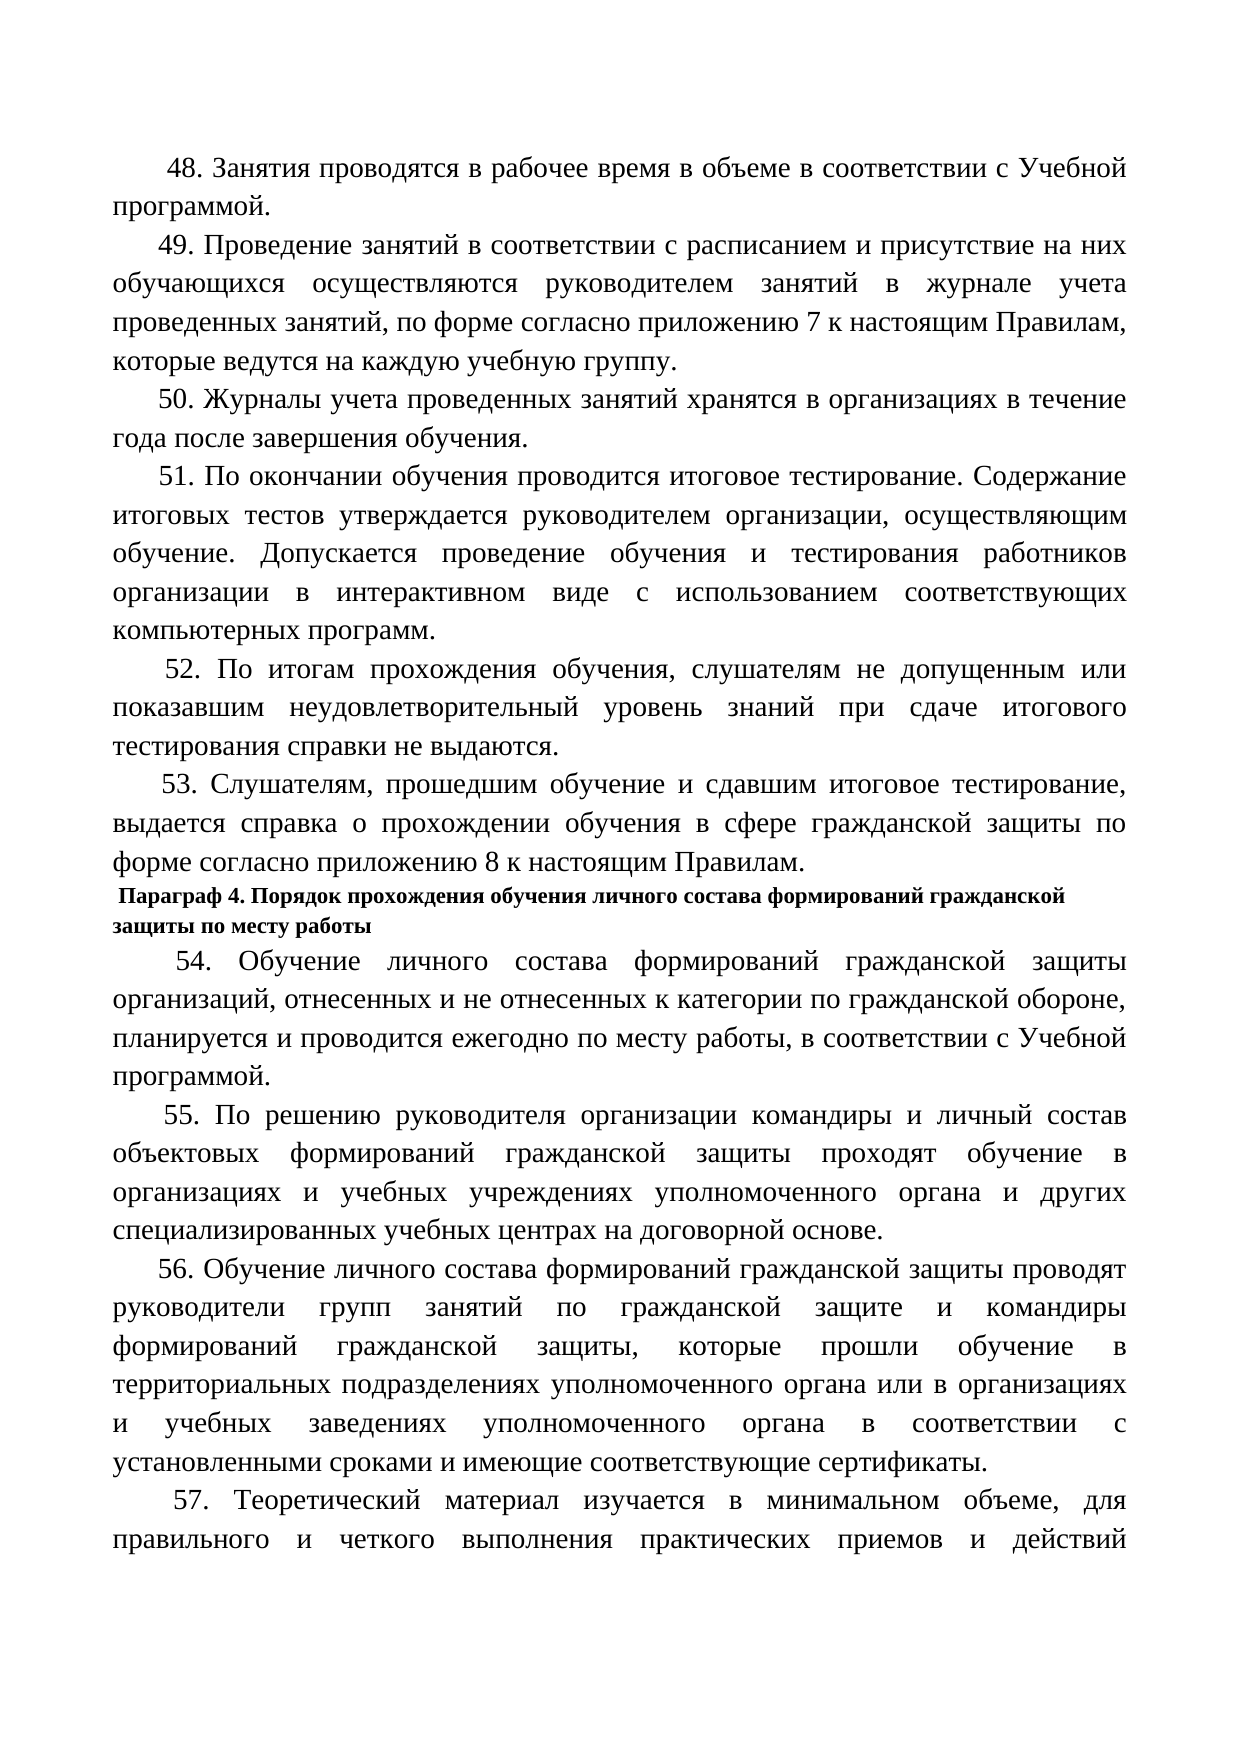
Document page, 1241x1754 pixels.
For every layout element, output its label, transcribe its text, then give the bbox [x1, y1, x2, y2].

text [112, 1482, 1128, 1554]
text 55. По решению руководителя организации командиры и личный состав объектовых формирований гражданской защиты проходят обучение в организациях и учебных учреждениях уполномоченного органа и других специализированных учебных центрах на договорной основе. [112, 1097, 1128, 1246]
text 54. Обучение личного состава формирований гражданской защиты организаций, отнесенных и не отнесенных к категории по гражданской обороне, планируется и проводится ежегодно по месту работы, в соответствии с Учебной программой. [112, 943, 1128, 1092]
text 48. Занятия проводятся в рабочее время в объеме в соответствии с Учебной программой. [112, 150, 1128, 222]
text 56. Обучение личного состава формирований гражданской защиты проводят руководители групп занятий по гражданской защите и командиры формирований гражданской защиты, которые прошли обучение в территориальных подразделениях уполномоченного органа или в организациях и учебных заведениях уполномоченного органа в соответствии с установленными сроками и имеющие соответствующие сертификаты. [112, 1251, 1128, 1477]
text 52. По итогам прохождения обучения, слушателям не допущенным или показавшим неудовлетворительный уровень знаний при сдаче итогового тестирования справки не выдаются. [112, 651, 1128, 762]
text Параграф 4. Порядок прохождения обучения личного состава формирований гражданской защиты по месту работы [112, 882, 1128, 939]
text 53. Слушателям, прошедшим обучение и сдавшим итоговое тестирование, выдается справка о прохождении обучения в сфере гражданской защиты по форме согласно приложению 8 к настоящим Правилам. [112, 767, 1128, 877]
text 49. Проведение занятий в соответствии с расписанием и присутствие на них обучающихся осуществляются руководителем занятий в журнале учета проведенных занятий, по форме согласно приложению 7 к настоящим Правилам, которые ведутся на каждую учебную группу. [112, 227, 1128, 376]
text 50. Журналы учета проведенных занятий хранятся в организациях в течение года после завершения обучения. [112, 381, 1128, 453]
text 51. По окончании обучения проводится итоговое тестирование. Содержание итоговых тестов утверждается руководителем организации, осуществляющим обучение. Допускается проведение обучения и тестирования работников организации в интерактивном виде с использованием соответствующих компьютерных программ. [112, 458, 1128, 646]
